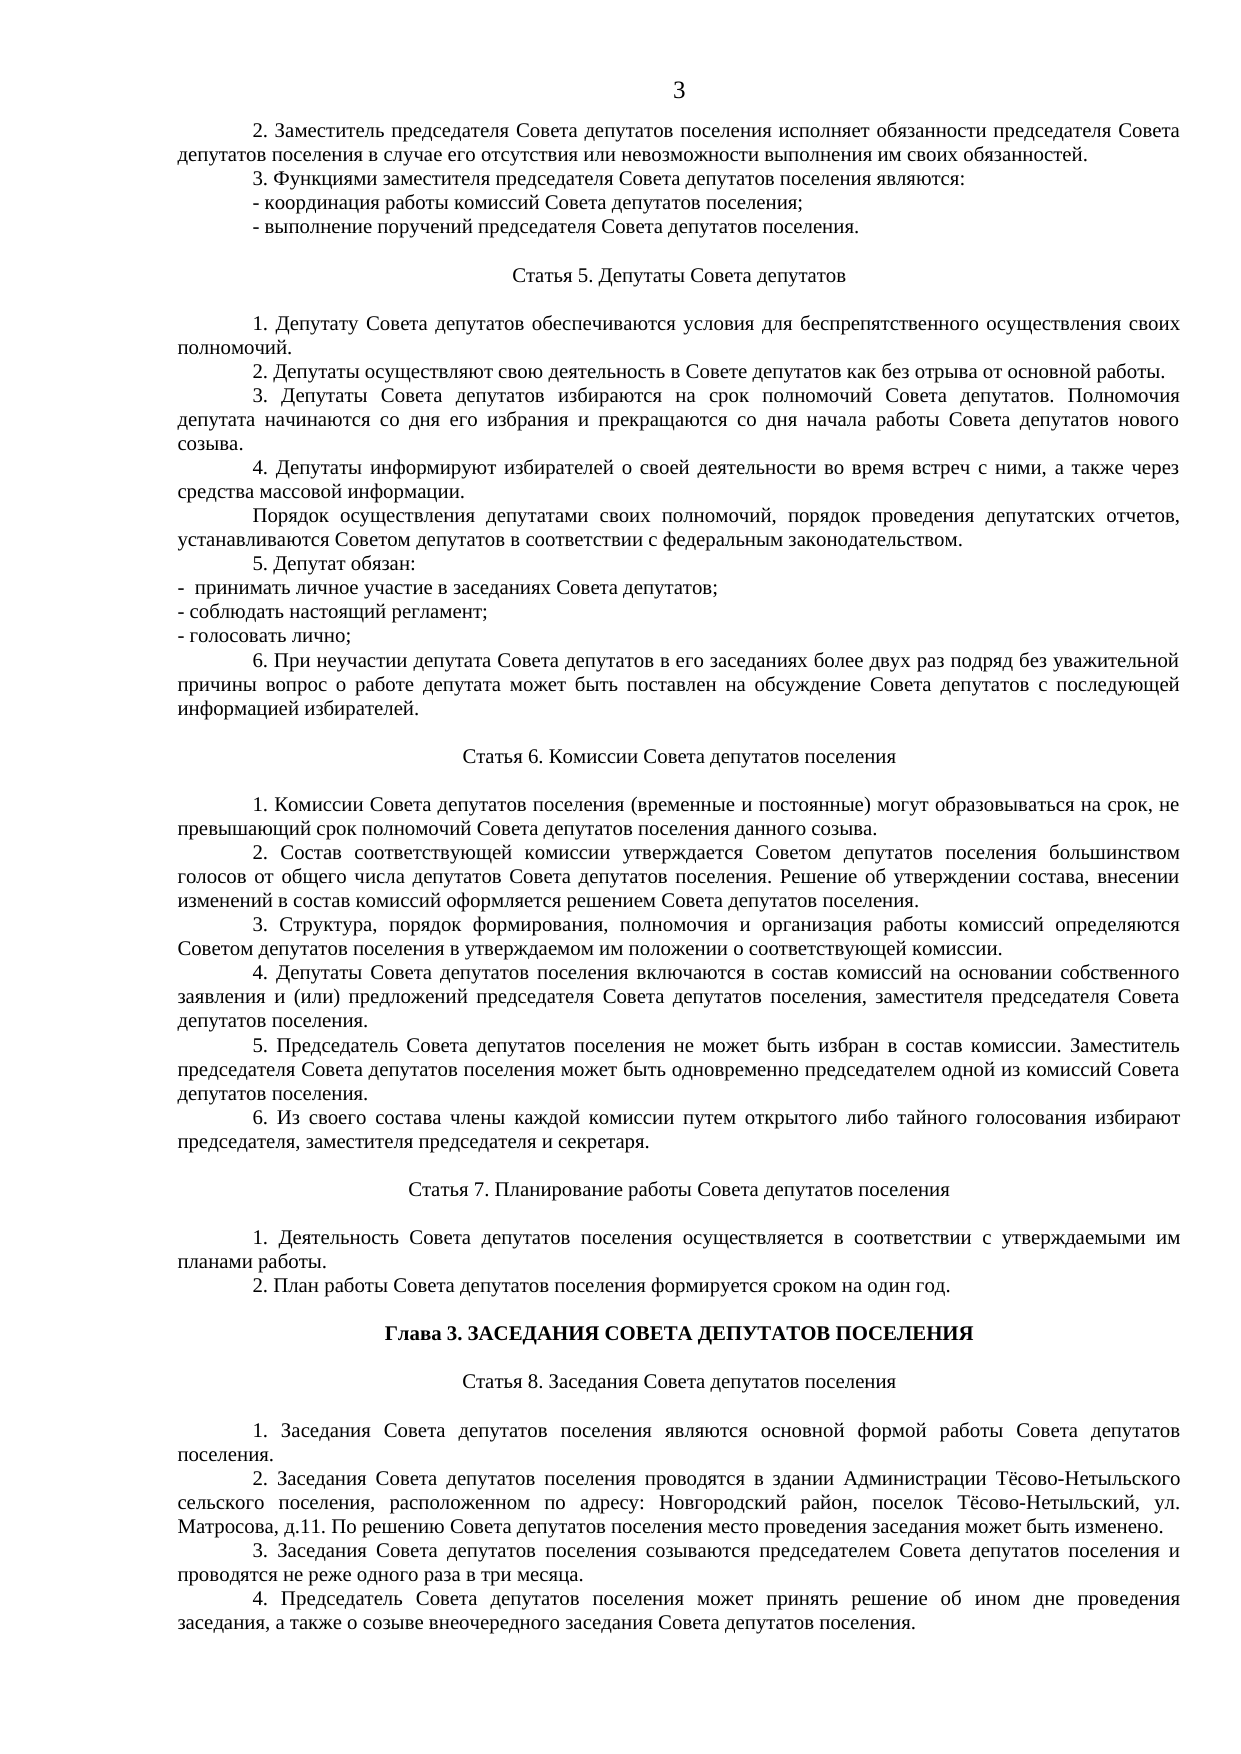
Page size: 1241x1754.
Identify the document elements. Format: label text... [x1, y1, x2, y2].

text Статья 7. Планирование работы Совета депутатов поселения [177, 1177, 1181, 1201]
text 4. Председатель Совета депутатов поселения может принять решение об ином дне проведения заседания, а также о созыве внеочередного заседания Совета депутатов поселения. [177, 1586, 1181, 1634]
text 4. Депутаты информируют избирателей о своей деятельности во время встреч с ними, а также через средства массовой информации. [177, 455, 1181, 503]
text 2. Депутаты осуществляют свою деятельность в Совете депутатов как без отрыва от основной работы. [177, 359, 1181, 383]
text Глава 3. ЗАСЕДАНИЯ СОВЕТА ДЕПУТАТОВ ПОСЕЛЕНИЯ [177, 1321, 1181, 1345]
text Статья 5. Депутаты Совета депутатов [177, 262, 1181, 287]
text - соблюдать настоящий регламент; [177, 599, 1181, 623]
text - координация работы комиссий Совета депутатов поселения; [177, 190, 1181, 214]
text - голосовать лично; [177, 623, 1181, 647]
text Статья 6. Комиссии Совета депутатов поселения [177, 744, 1181, 768]
text 3. Заседания Совета депутатов поселения созываются председателем Совета депутатов поселения и проводятся не реже одного раза в три месяца. [177, 1538, 1181, 1586]
text 1. Комиссии Совета депутатов поселения (временные и постоянные) могут образовываться на срок, не превышающий срок полномочий Совета депутатов поселения данного созыва. [177, 792, 1181, 840]
text 2. План работы Совета депутатов поселения формируется сроком на один год. [177, 1273, 1181, 1297]
text 2. Заместитель председателя Совета депутатов поселения исполняет обязанности председателя Совета депутатов поселения в случае его отсутствия или невозможности выполнения им своих обязанностей. [177, 118, 1181, 166]
text Статья 8. Заседания Совета депутатов поселения [177, 1369, 1181, 1393]
text 6. Из своего состава члены каждой комиссии путем открытого либо тайного голосования избирают председателя, заместителя председателя и секретаря. [177, 1105, 1181, 1153]
text - выполнение поручений председателя Совета депутатов поселения. [177, 214, 1181, 238]
text 2. Состав соответствующей комиссии утверждается Советом депутатов поселения большинством голосов от общего числа депутатов Совета депутатов поселения. Решение об утверждении состава, внесении изменений в состав комиссий оформляется решением Совета депутатов поселения. [177, 840, 1181, 912]
text 3. Депутаты Совета депутатов избираются на срок полномочий Совета депутатов. Полномочия депутата начинаются со дня его избрания и прекращаются со дня начала работы Совета депутатов нового созыва. [177, 383, 1181, 455]
text 3. Структура, порядок формирования, полномочия и организация работы комиссий определяются Советом депутатов поселения в утверждаемом им положении о соответствующей комиссии. [177, 912, 1181, 960]
text 5. Депутат обязан: [177, 551, 1181, 575]
text 3. Функциями заместителя председателя Совета депутатов поселения являются: [177, 166, 1181, 190]
text 1. Деятельность Совета депутатов поселения осуществляется в соответствии с утверждаемыми им планами работы. [177, 1225, 1181, 1273]
text Порядок осуществления депутатами своих полномочий, порядок проведения депутатских отчетов, устанавливаются Советом депутатов в соответствии с федеральным законодательством. [177, 503, 1181, 551]
text 4. Депутаты Совета депутатов поселения включаются в состав комиссий на основании собственного заявления и (или) предложений председателя Совета депутатов поселения, заместителя председателя Совета депутатов поселения. [177, 960, 1181, 1032]
text 2. Заседания Совета депутатов поселения проводятся в здании Администрации Тёсово-Нетыльского сельского поселения, расположенном по адресу: Новгородский район, поселок Тёсово-Нетыльский, ул. Матросова, д.11. По решению Совета депутатов поселения место проведения заседания может быть изменено. [177, 1466, 1181, 1538]
text 6. При неучастии депутата Совета депутатов в его заседаниях более двух раз подряд без уважительной причины вопрос о работе депутата может быть поставлен на обсуждение Совета депутатов с последующей информацией избирателей. [177, 647, 1181, 720]
text 1. Депутату Совета депутатов обеспечиваются условия для беспрепятственного осуществления своих полномочий. [177, 311, 1181, 359]
text 1. Заседания Совета депутатов поселения являются основной формой работы Совета депутатов поселения. [177, 1417, 1181, 1466]
text 5. Председатель Совета депутатов поселения не может быть избран в состав комиссии. Заместитель председателя Совета депутатов поселения может быть одновременно председателем одной из комиссий Совета депутатов поселения. [177, 1032, 1181, 1105]
text - принимать личное участие в заседаниях Совета депутатов; [177, 575, 1181, 599]
